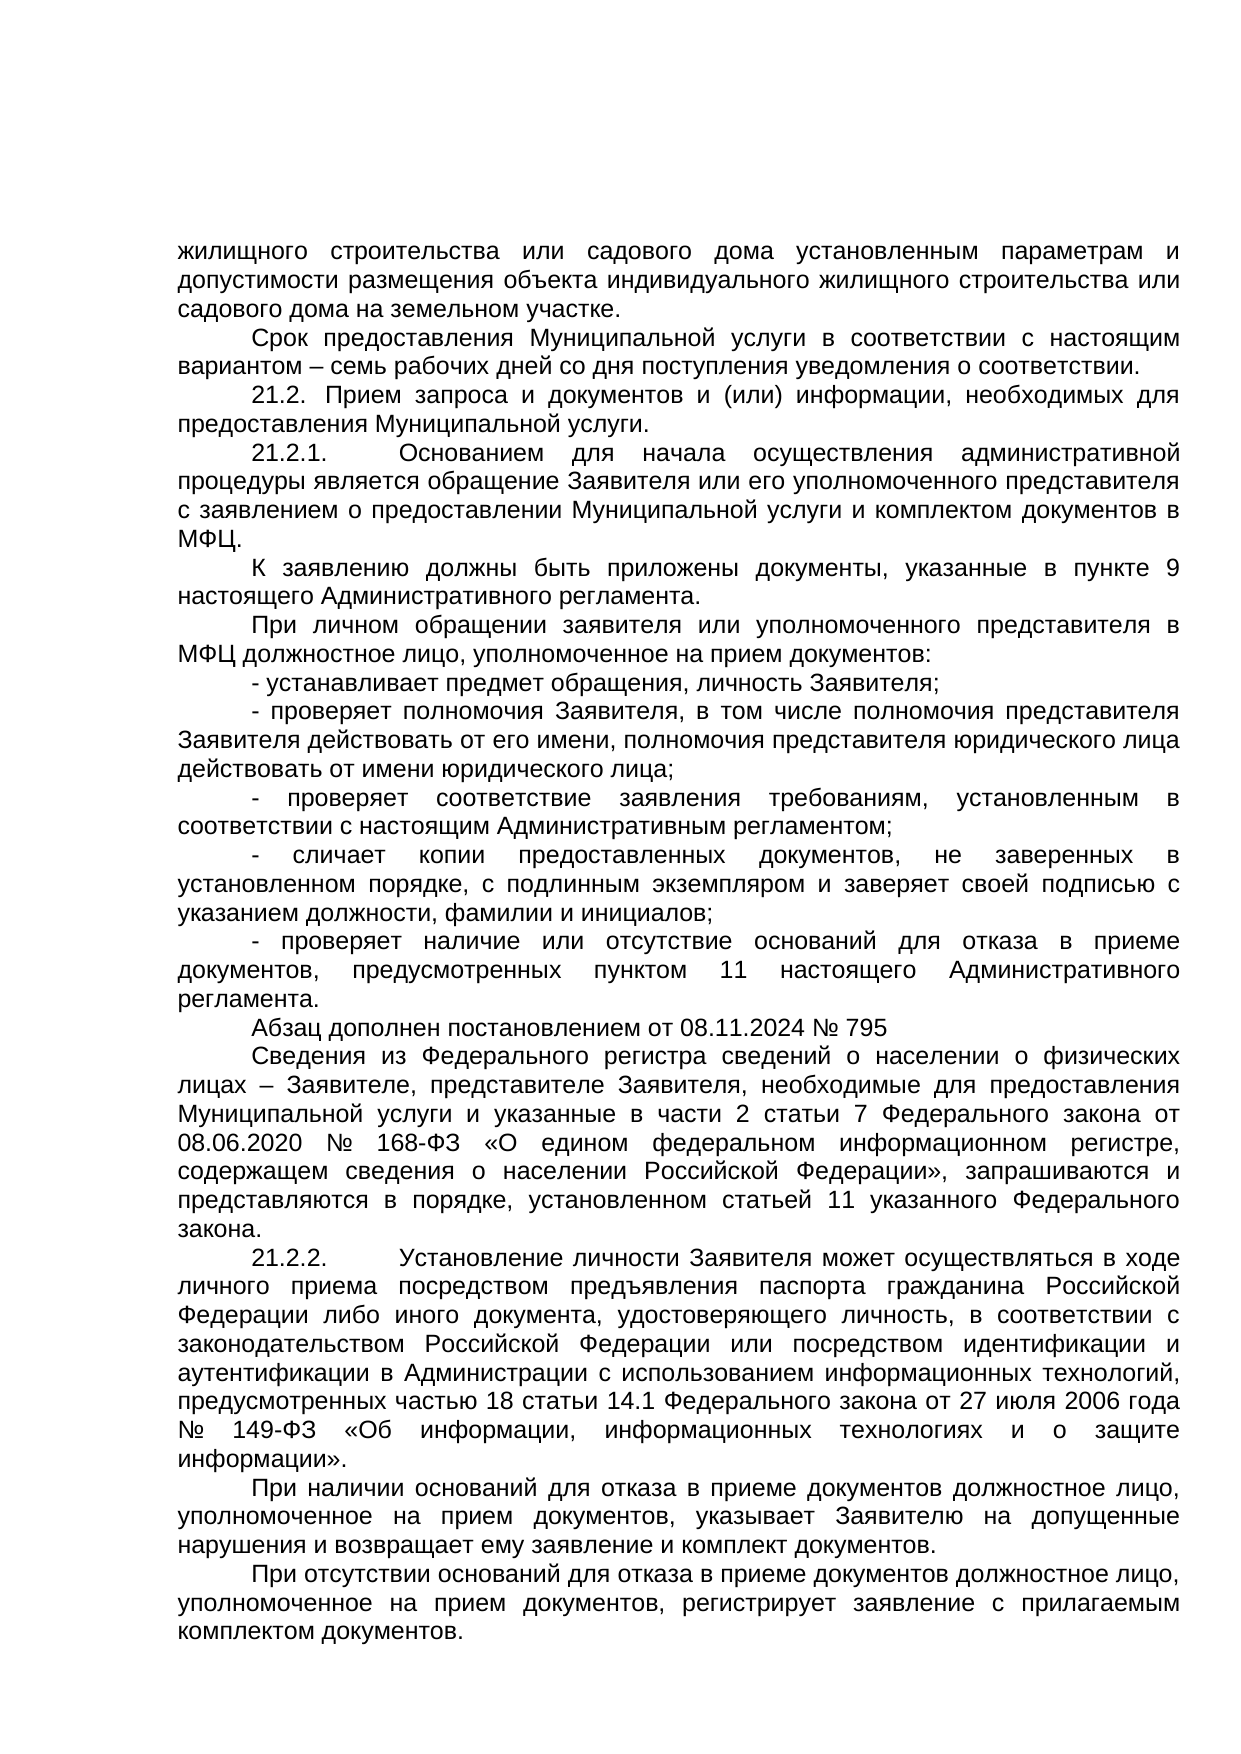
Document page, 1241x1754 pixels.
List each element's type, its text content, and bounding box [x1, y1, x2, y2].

text Срок предоставления Муниципальной услуги в соответствии с настоящим вариантом – семь рабочих дней со дня поступления уведомления о соответствии. [177, 322, 1181, 380]
text - проверяет полномочия Заявителя, в том числе полномочия представителя Заявителя действовать от его имени, полномочия представителя юридического лица действовать от имени юридического лица; [177, 696, 1181, 782]
list Основанием для начала осуществления административной процедуры является обращение Заявителя или его уполномоченного представителя с заявлением о предоставлении Муниципальной услуги и комплектом документов в МФЦ. [177, 437, 1181, 552]
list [177, 236, 1181, 322]
text При наличии оснований для отказа в приеме документов должностное лицо, уполномоченное на прием документов, указывает Заявителю на допущенные нарушения и возвращает ему заявление и комплект документов. [177, 1472, 1181, 1559]
text - сличает копии предоставленных документов, не заверенных в установленном порядке, с подлинным экземпляром и заверяет своей подписью с указанием должности, фамилии и инициалов; [177, 840, 1181, 926]
text При личном обращении заявителя или уполномоченного представителя в МФЦ должностное лицо, уполномоченное на прием документов: [177, 610, 1181, 667]
list Установление личности Заявителя может осуществляться в ходе личного приема посредством предъявления паспорта гражданина Российской Федерации либо иного документа, удостоверяющего личность, в соответствии с законодательством Российской Федерации или посредством идентификации и аутентификации в Администрации с использованием информационных технологий, предусмотренных частью 18 статьи 14.1 Федерального закона от 27 июля 2006 года № 149-ФЗ «Об информации, информационных технологиях и о защите информации». [177, 1242, 1181, 1472]
text К заявлению должны быть приложены документы, указанные в пункте 9 настоящего Административного регламента. [177, 552, 1181, 610]
text - проверяет соответствие заявления требованиям, установленным в соответствии с настоящим Административным регламентом; [177, 782, 1181, 840]
text - проверяет наличие или отсутствие оснований для отказа в приеме документов, предусмотренных пунктом 11 настоящего Административного регламента. [177, 926, 1181, 1012]
text При отсутствии оснований для отказа в приеме документов должностное лицо, уполномоченное на прием документов, регистрирует заявление с прилагаемым комплектом документов. [177, 1559, 1181, 1645]
text Абзац дополнен постановлением от 08.11.2024 № 795 [177, 1012, 1181, 1041]
text Сведения из Федерального регистра сведений о населении о физических лицах – Заявителе, представителе Заявителя, необходимые для предоставления Муниципальной услуги и указанные в части 2 статьи 7 Федерального закона от 08.06.2020 № 168-ФЗ «О едином федеральном информационном регистре, содержащем сведения о населении Российской Федерации», запрашиваются и представляются в порядке, установленном статьей 11 указанного Федерального закона. [177, 1041, 1181, 1242]
list Прием запроса и документов и (или) информации, необходимых для предоставления Муниципальной услуги. [177, 380, 1181, 437]
text - устанавливает предмет обращения, личность Заявителя; [177, 667, 1181, 696]
